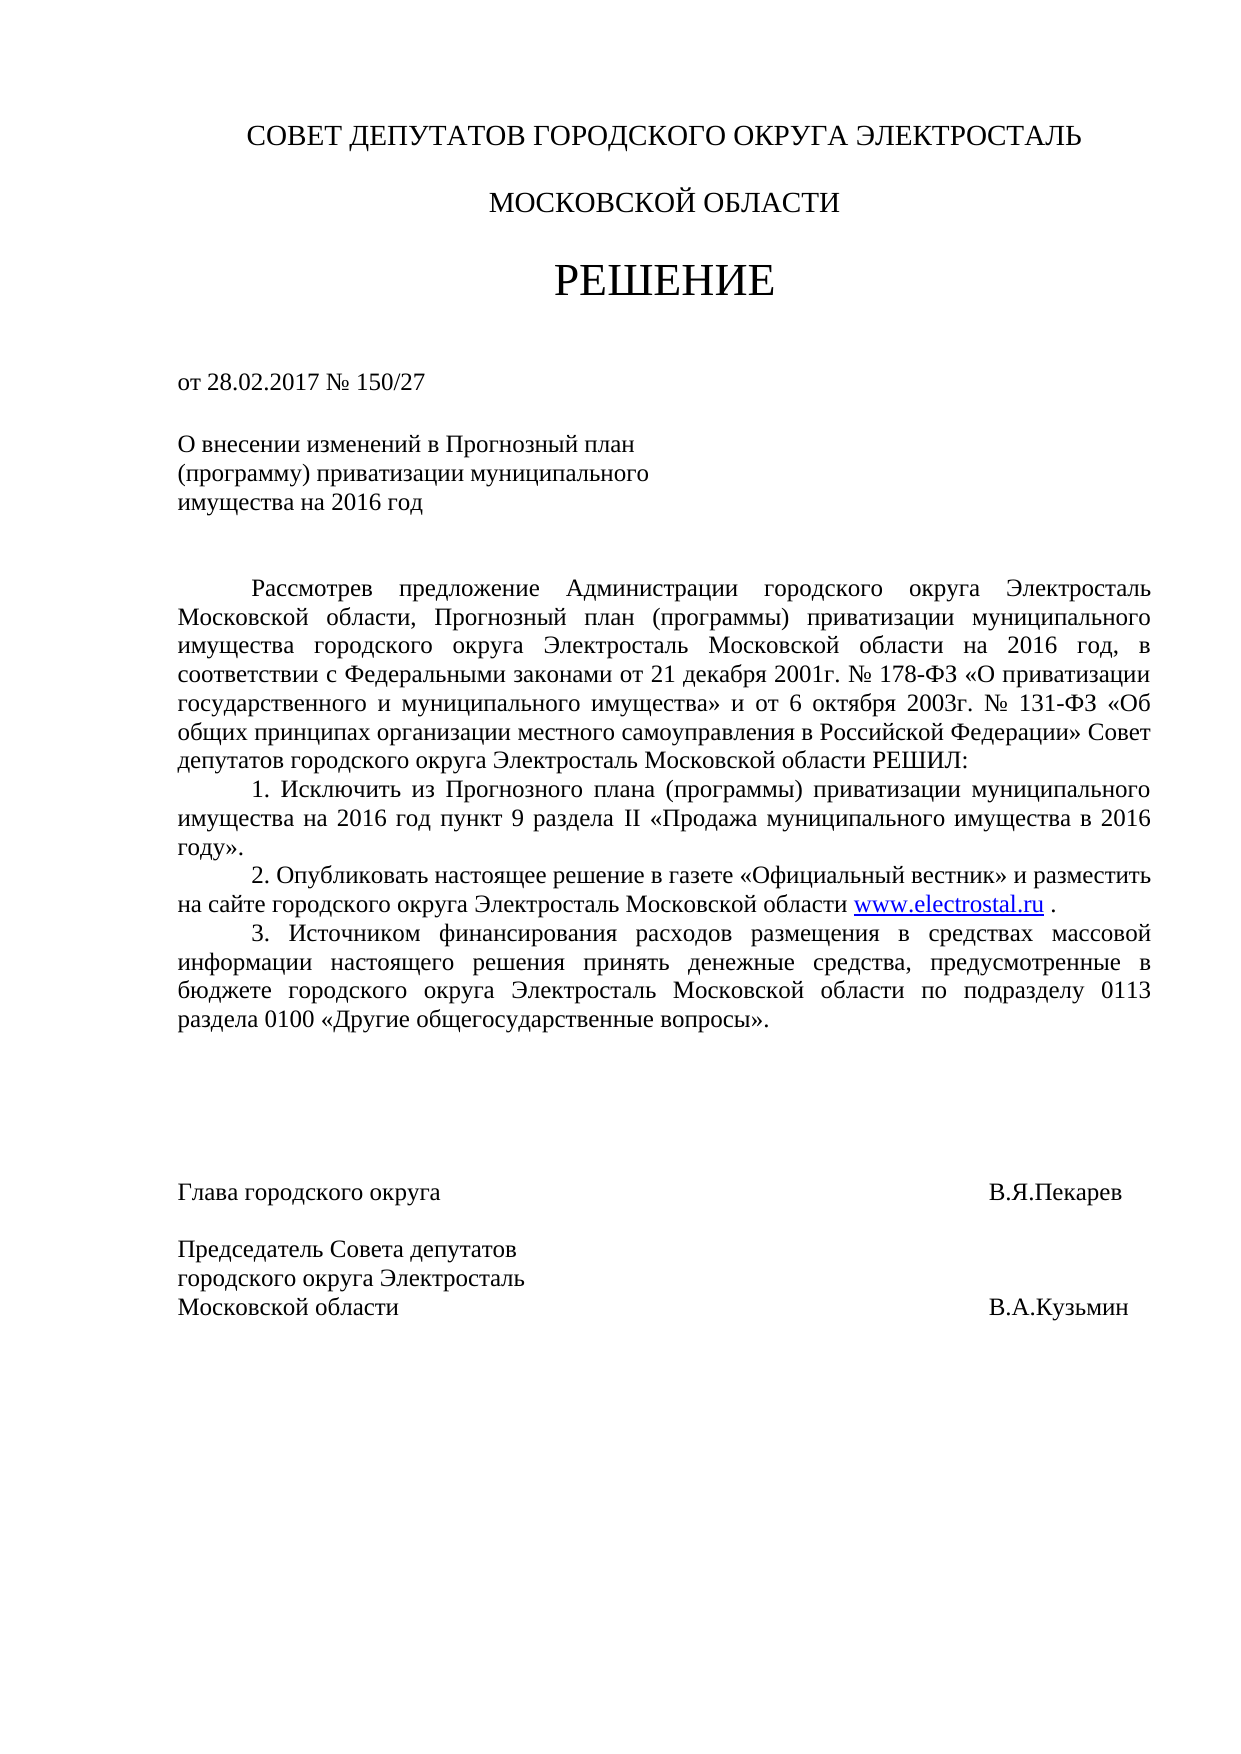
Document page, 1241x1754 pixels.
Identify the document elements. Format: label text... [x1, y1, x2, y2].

text от 28.02.2017 № 150/27 [177, 367, 1152, 396]
text МОСКОВСКОЙ ОБЛАСТИ [177, 185, 1152, 219]
text РЕШЕНИЕ [177, 252, 1152, 305]
list О внесении изменений в Прогнозный план (программу) приватизации муниципального имущества на 2016 год [177, 429, 679, 515]
text 3. Источником финансирования расходов размещения в средствах массовой информации настоящего решения принять денежные средства, предусмотренные в бюджете городского округа Электросталь Московской области по подразделу 0113 раздела 0100 «Другие общегосударственные вопросы». [177, 918, 1152, 1033]
text 2. Опубликовать настоящее решение в газете «Официальный вестник» и разместить на сайте городского округа Электросталь Московской области www.electrostal.ru . [177, 860, 1152, 918]
text СОВЕТ ДЕПУТАТОВ ГОРОДСКОГО ОКРУГА ЭЛЕКТРОСТАЛЬ [177, 118, 1152, 152]
text 1. Исключить из Прогнозного плана (программы) приватизации муниципального имущества на 2016 год пункт 9 раздела II «Продажа муниципального имущества в 2016 году». [177, 774, 1152, 860]
text Московской области В.А.Кузьмин [177, 1292, 1152, 1320]
text Глава городского округа В.Я.Пекарев [177, 1177, 1152, 1205]
text Председатель Совета депутатов [177, 1234, 1152, 1263]
text городского округа Электросталь [177, 1263, 1152, 1292]
text Рассмотрев предложение Администрации городского округа Электросталь Московской области, Прогнозный план (программы) приватизации муниципального имущества городского округа Электросталь Московской области на 2016 год, в соответствии с Федеральными законами от 21 декабря 2001г. № 178-ФЗ «О приватизации государственного и муниципального имущества» и от 6 октября 2003г. № 131-ФЗ «Об общих принципах организации местного самоуправления в Российской Федерации» Совет депутатов городского округа Электросталь Московской области РЕШИЛ: [177, 573, 1152, 774]
